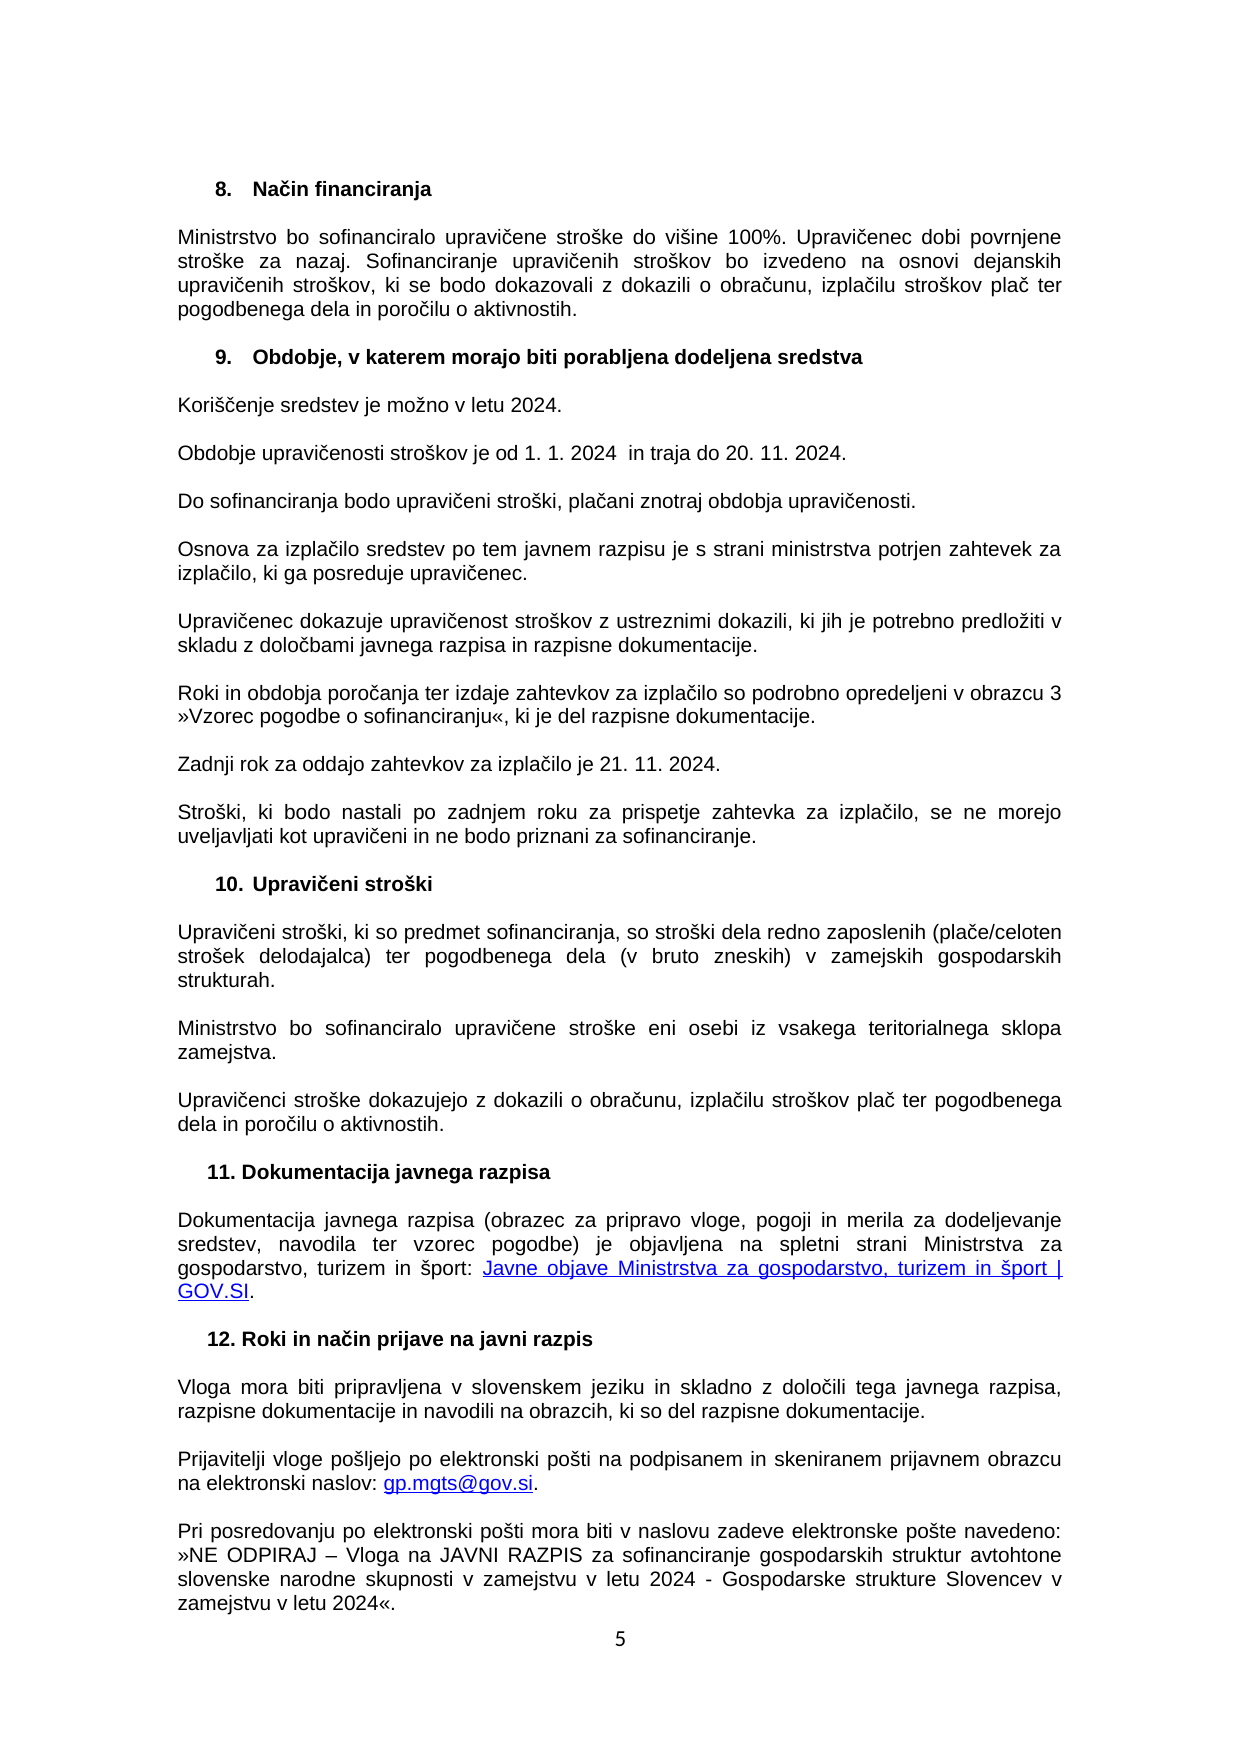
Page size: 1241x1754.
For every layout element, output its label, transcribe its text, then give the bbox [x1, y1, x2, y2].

text Prijavitelji vloge pošljejo po elektronski pošti na podpisanem in skeniranem prijavnem obrazcu na elektronski naslov: gp.mgts@gov.si. [177, 1447, 1063, 1495]
text Koriščenje sredstev je možno v letu 2024. [177, 393, 1063, 417]
text Vloga mora biti pripravljena v slovenskem jeziku in skladno z določili tega javnega razpisa, razpisne dokumentacije in navodili na obrazcih, ki so del razpisne dokumentacije. [177, 1375, 1063, 1423]
text Dokumentacija javnega razpisa (obrazec za pripravo vloge, pogoji in merila za dodeljevanje sredstev, navodila ter vzorec pogodbe) je objavljena na spletni strani Ministrstva za gospodarstvo, turizem in šport: Javne objave Ministrstva za gospodarstvo, turizem in šport | GOV.SI. [177, 1207, 1063, 1303]
text Upravičenec dokazuje upravičenost stroškov z ustreznimi dokazili, ki jih je potrebno predložiti v skladu z določbami javnega razpisa in razpisne dokumentacije. [177, 608, 1063, 656]
text 11. Dokumentacija javnega razpisa [207, 1159, 1063, 1183]
list Obdobje, v katerem morajo biti porabljena dodeljena sredstva [215, 345, 1063, 369]
list Upravičeni stroški [215, 872, 1063, 896]
text Osnova za izplačilo sredstev po tem javnem razpisu je s strani ministrstva potrjen zahtevek za izplačilo, ki ga posreduje upravičenec. [177, 537, 1063, 584]
list Način financiranja [215, 177, 1063, 201]
text Obdobje upravičenosti stroškov je od 1. 1. 2024 in traja do 20. 11. 2024. [177, 441, 1063, 465]
text Zadnji rok za oddajo zahtevkov za izplačilo je 21. 11. 2024. [177, 752, 1063, 776]
text 12. Roki in način prijave na javni razpis [207, 1327, 1063, 1351]
text Upravičenci stroške dokazujejo z dokazili o obračunu, izplačilu stroškov plač ter pogodbenega dela in poročilu o aktivnostih. [177, 1088, 1063, 1136]
text Ministrstvo bo sofinanciralo upravičene stroške eni osebi iz vsakega teritorialnega sklopa zamejstva. [177, 1016, 1063, 1064]
text Roki in obdobja poročanja ter izdaje zahtevkov za izplačilo so podrobno opredeljeni v obrazcu 3 »Vzorec pogodbe o sofinanciranju«, ki je del razpisne dokumentacije. [177, 680, 1063, 728]
text Pri posredovanju po elektronski pošti mora biti v naslovu zadeve elektronske pošte navedeno: »NE ODPIRAJ – Vloga na JAVNI RAZPIS za sofinanciranje gospodarskih struktur avtohtone slovenske narodne skupnosti v zamejstvu v letu 2024 - Gospodarske strukture Slovencev v zamejstvu v letu 2024«. [177, 1519, 1063, 1615]
text Stroški, ki bodo nastali po zadnjem roku za prispetje zahtevka za izplačilo, se ne morejo uveljavljati kot upravičeni in ne bodo priznani za sofinanciranje. [177, 800, 1063, 848]
text Ministrstvo bo sofinanciralo upravičene stroške do višine 100%. Upravičenec dobi povrnjene stroške za nazaj. Sofinanciranje upravičenih stroškov bo izvedeno na osnovi dejanskih upravičenih stroškov, ki se bodo dokazovali z dokazili o obračunu, izplačilu stroškov plač ter pogodbenega dela in poročilu o aktivnostih. [177, 225, 1063, 321]
text Upravičeni stroški, ki so predmet sofinanciranja, so stroški dela redno zaposlenih (plače/celoten strošek delodajalca) ter pogodbenega dela (v bruto zneskih) v zamejskih gospodarskih strukturah. [177, 920, 1063, 992]
text Do sofinanciranja bodo upravičeni stroški, plačani znotraj obdobja upravičenosti. [177, 489, 1063, 513]
